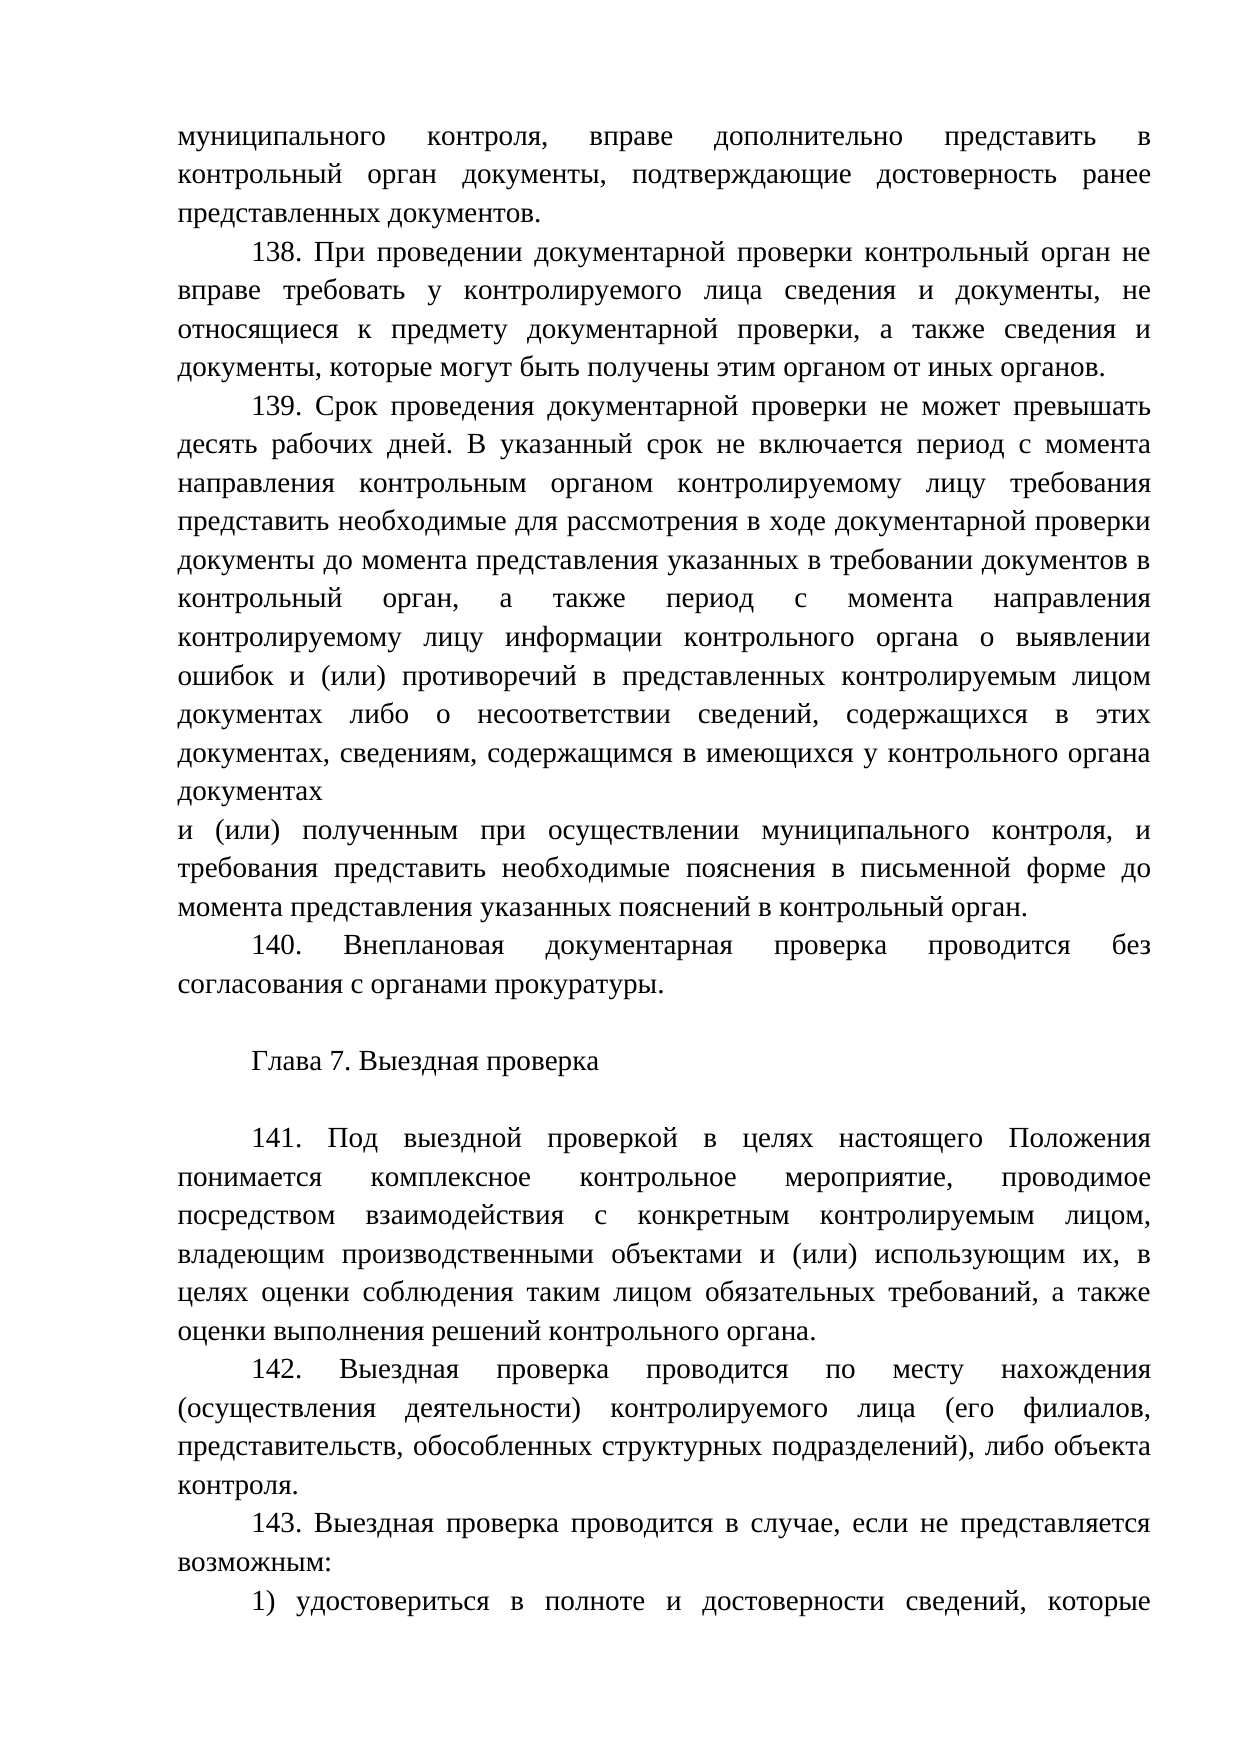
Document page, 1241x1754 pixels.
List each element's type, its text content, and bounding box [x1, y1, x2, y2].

text 138. При проведении документарной проверки контрольный орган не вправе требовать у контролируемого лица сведения и документы, не относящиеся к предмету документарной проверки, а также сведения и документы, которые могут быть получены этим органом от иных органов. [177, 234, 1152, 383]
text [177, 118, 1152, 229]
text 141. Под выездной проверкой в целях настоящего Положения понимается комплексное контрольное мероприятие, проводимое посредством взаимодействия с конкретным контролируемым лицом, владеющим производственными объектами и (или) использующим их, в целях оценки соблюдения таким лицом обязательных требований, а также оценки выполнения решений контрольного органа. [177, 1120, 1152, 1346]
text 140. Внеплановая документарная проверка проводится без согласования с органами прокуратуры. [177, 927, 1152, 999]
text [177, 1583, 1152, 1616]
text 143. Выездная проверка проводится в случае, если не представляется возможным: [177, 1506, 1152, 1578]
text 142. Выездная проверка проводится по месту нахождения (осуществления деятельности) контролируемого лица (его филиалов, представительств, обособленных структурных подразделений), либо объекта контроля. [177, 1351, 1152, 1501]
text 139. Срок проведения документарной проверки не может превышать десять рабочих дней. В указанный срок не включается период с момента направления контрольным органом контролируемому лицу требования представить необходимые для рассмотрения в ходе документарной проверки документы до момента представления указанных в требовании документов в контрольный орган, а также период с момента направления контролируемому лицу информации контрольного органа о выявлении ошибок и (или) противоречий в представленных контролируемым лицом документах либо о несоответствии сведений, содержащихся в этих документах, сведениям, содержащимся в имеющихся у контрольного органа документах и (или) полученным при осуществлении муниципального контроля, и требования представить необходимые пояснения в письменной форме до момента представления указанных пояснений в контрольный орган. [177, 388, 1152, 922]
text Глава 7. Выездная проверка [177, 1043, 1152, 1077]
